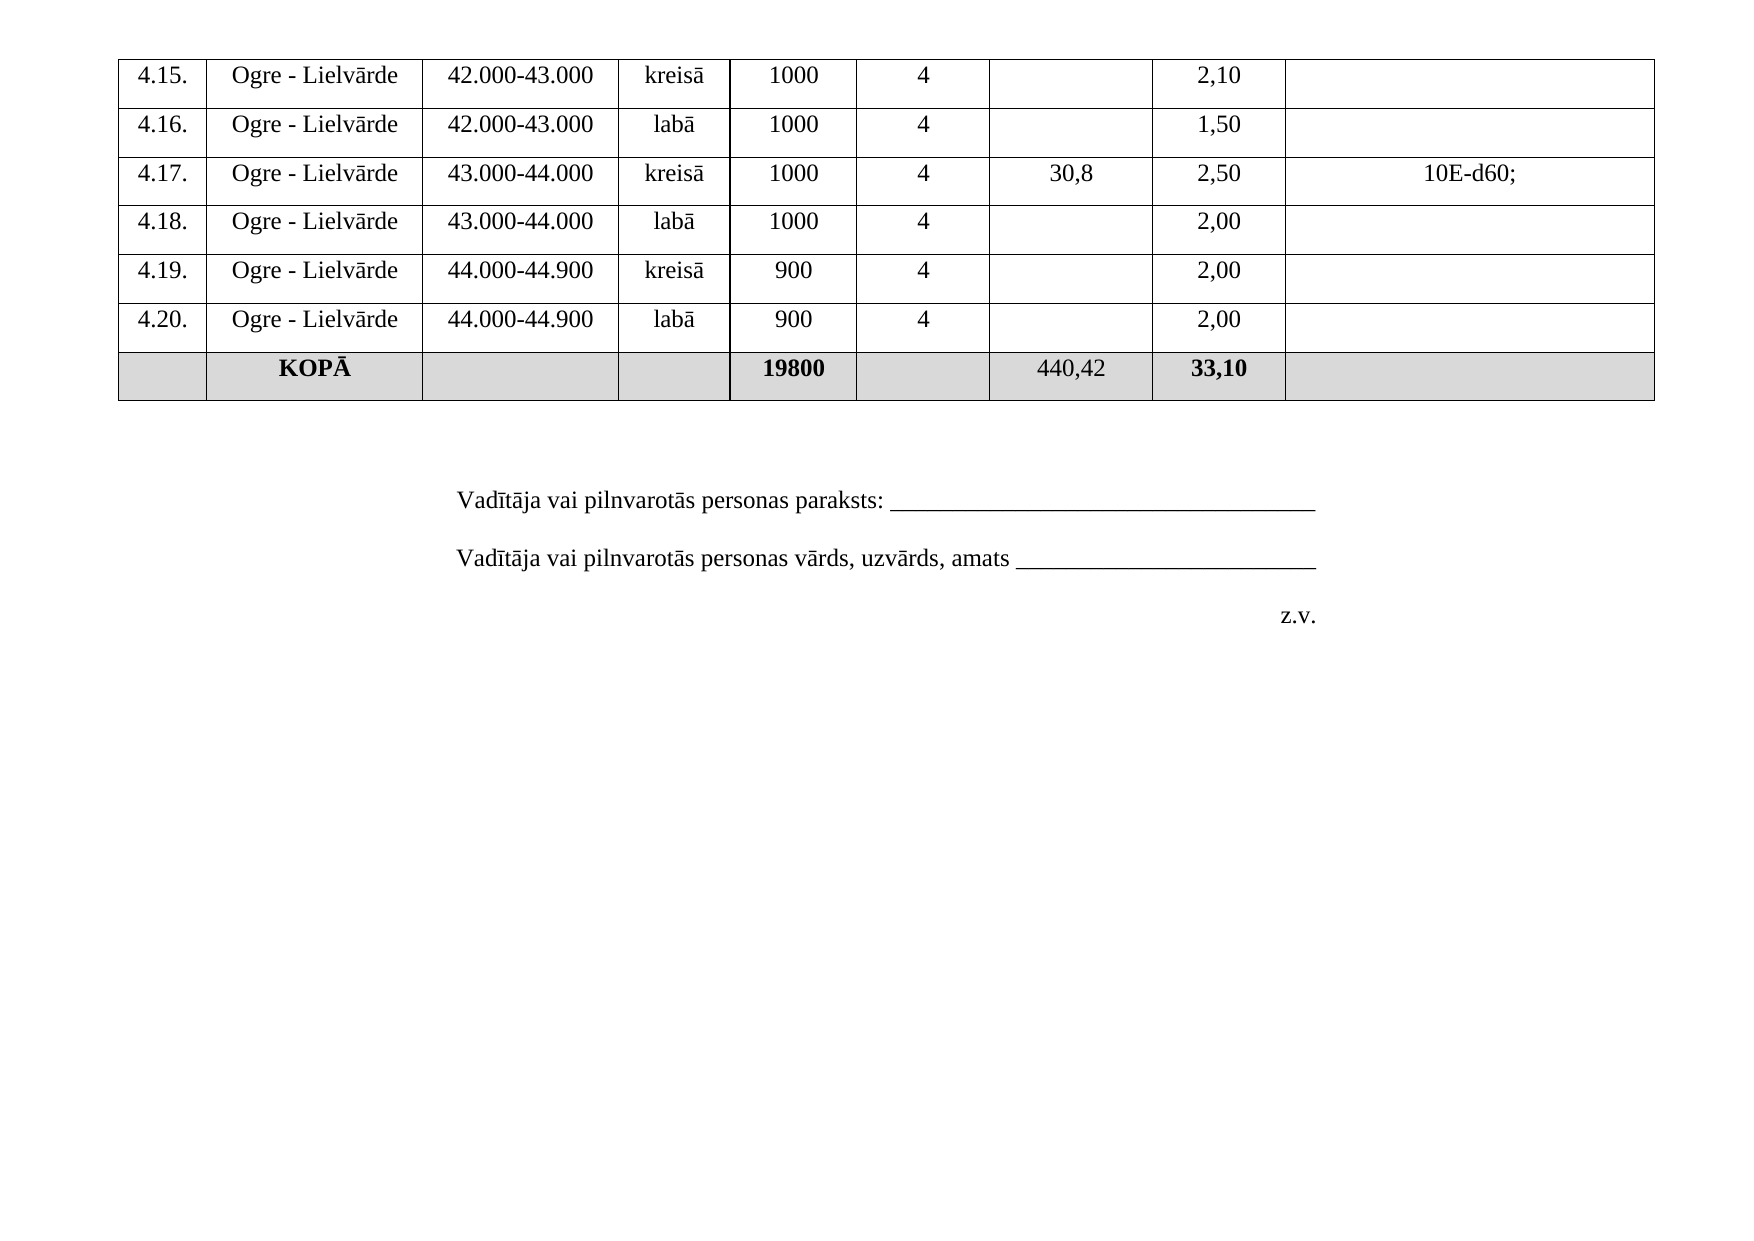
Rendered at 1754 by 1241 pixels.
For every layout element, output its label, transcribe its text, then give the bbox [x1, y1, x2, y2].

table_cell kreisā [619, 158, 729, 205]
table_cell kreisā [619, 60, 729, 108]
table_cell 4 [857, 158, 989, 205]
table_cell 43.000-44.000 [423, 158, 618, 205]
table_cell 43.000-44.000 [423, 206, 618, 254]
table_cell Ogre - Lielvārde [207, 206, 422, 254]
table_cell labā [619, 304, 729, 352]
table_cell [990, 206, 1152, 254]
table_cell [990, 60, 1152, 108]
table_cell [619, 353, 729, 400]
table_cell 1000 [731, 109, 856, 157]
table_cell Ogre - Lielvārde [207, 304, 422, 352]
table_cell [423, 353, 618, 400]
table_cell 2,50 [1153, 158, 1285, 205]
table_cell 30,8 [990, 158, 1152, 205]
table_cell 19800 [731, 353, 856, 400]
table_cell Ogre - Lielvārde [207, 255, 422, 303]
table_cell 10E-d60; [1286, 158, 1654, 205]
table_cell [1286, 304, 1654, 352]
table_cell 4 [857, 109, 989, 157]
table_cell 2,00 [1153, 255, 1285, 303]
table_cell [1286, 255, 1654, 303]
text Vadītāja vai pilnvarotās personas vārds, uzvārds, amats ________________________ [118, 543, 1653, 571]
table_cell 1000 [731, 206, 856, 254]
table_cell 42.000-43.000 [423, 60, 618, 108]
table_cell [990, 255, 1152, 303]
table_cell KOPĀ [207, 353, 422, 400]
table_cell 4.19. [119, 255, 206, 303]
table_cell [857, 353, 989, 400]
table_cell 4.16. [119, 109, 206, 157]
text z.v. [868, 600, 1653, 629]
table_cell 42.000-43.000 [423, 109, 618, 157]
text Vadītāja vai pilnvarotās personas paraksts: __________________________________ [118, 485, 1653, 514]
table_cell 4 [857, 206, 989, 254]
table_cell 1000 [731, 158, 856, 205]
table_cell [990, 304, 1152, 352]
table_cell [1286, 206, 1654, 254]
table_cell Ogre - Lielvārde [207, 109, 422, 157]
table_cell 4.17. [119, 158, 206, 205]
table_cell 1000 [731, 60, 856, 108]
table_cell 4.15. [119, 60, 206, 108]
table_cell 4 [857, 304, 989, 352]
table_cell 44.000-44.900 [423, 255, 618, 303]
table_cell Ogre - Lielvārde [207, 158, 422, 205]
table_cell 440,42 [990, 353, 1152, 400]
table_cell labā [619, 206, 729, 254]
table_cell kreisā [619, 255, 729, 303]
table_cell 4.18. [119, 206, 206, 254]
table_cell 2,00 [1153, 304, 1285, 352]
table_cell 4 [857, 255, 989, 303]
table_cell [1286, 109, 1654, 157]
table_cell 44.000-44.900 [423, 304, 618, 352]
table_cell 4.20. [119, 304, 206, 352]
table_cell 33,10 [1153, 353, 1285, 400]
table_cell 2,00 [1153, 206, 1285, 254]
table_cell 4 [857, 60, 989, 108]
table_cell [119, 353, 206, 400]
table_cell 900 [731, 255, 856, 303]
table_cell [1286, 60, 1654, 108]
table_cell Ogre - Lielvārde [207, 60, 422, 108]
table_cell 1,50 [1153, 109, 1285, 157]
table_cell 900 [731, 304, 856, 352]
table_cell [1286, 353, 1654, 400]
table_cell 2,10 [1153, 60, 1285, 108]
table_cell [990, 109, 1152, 157]
table_cell labā [619, 109, 729, 157]
